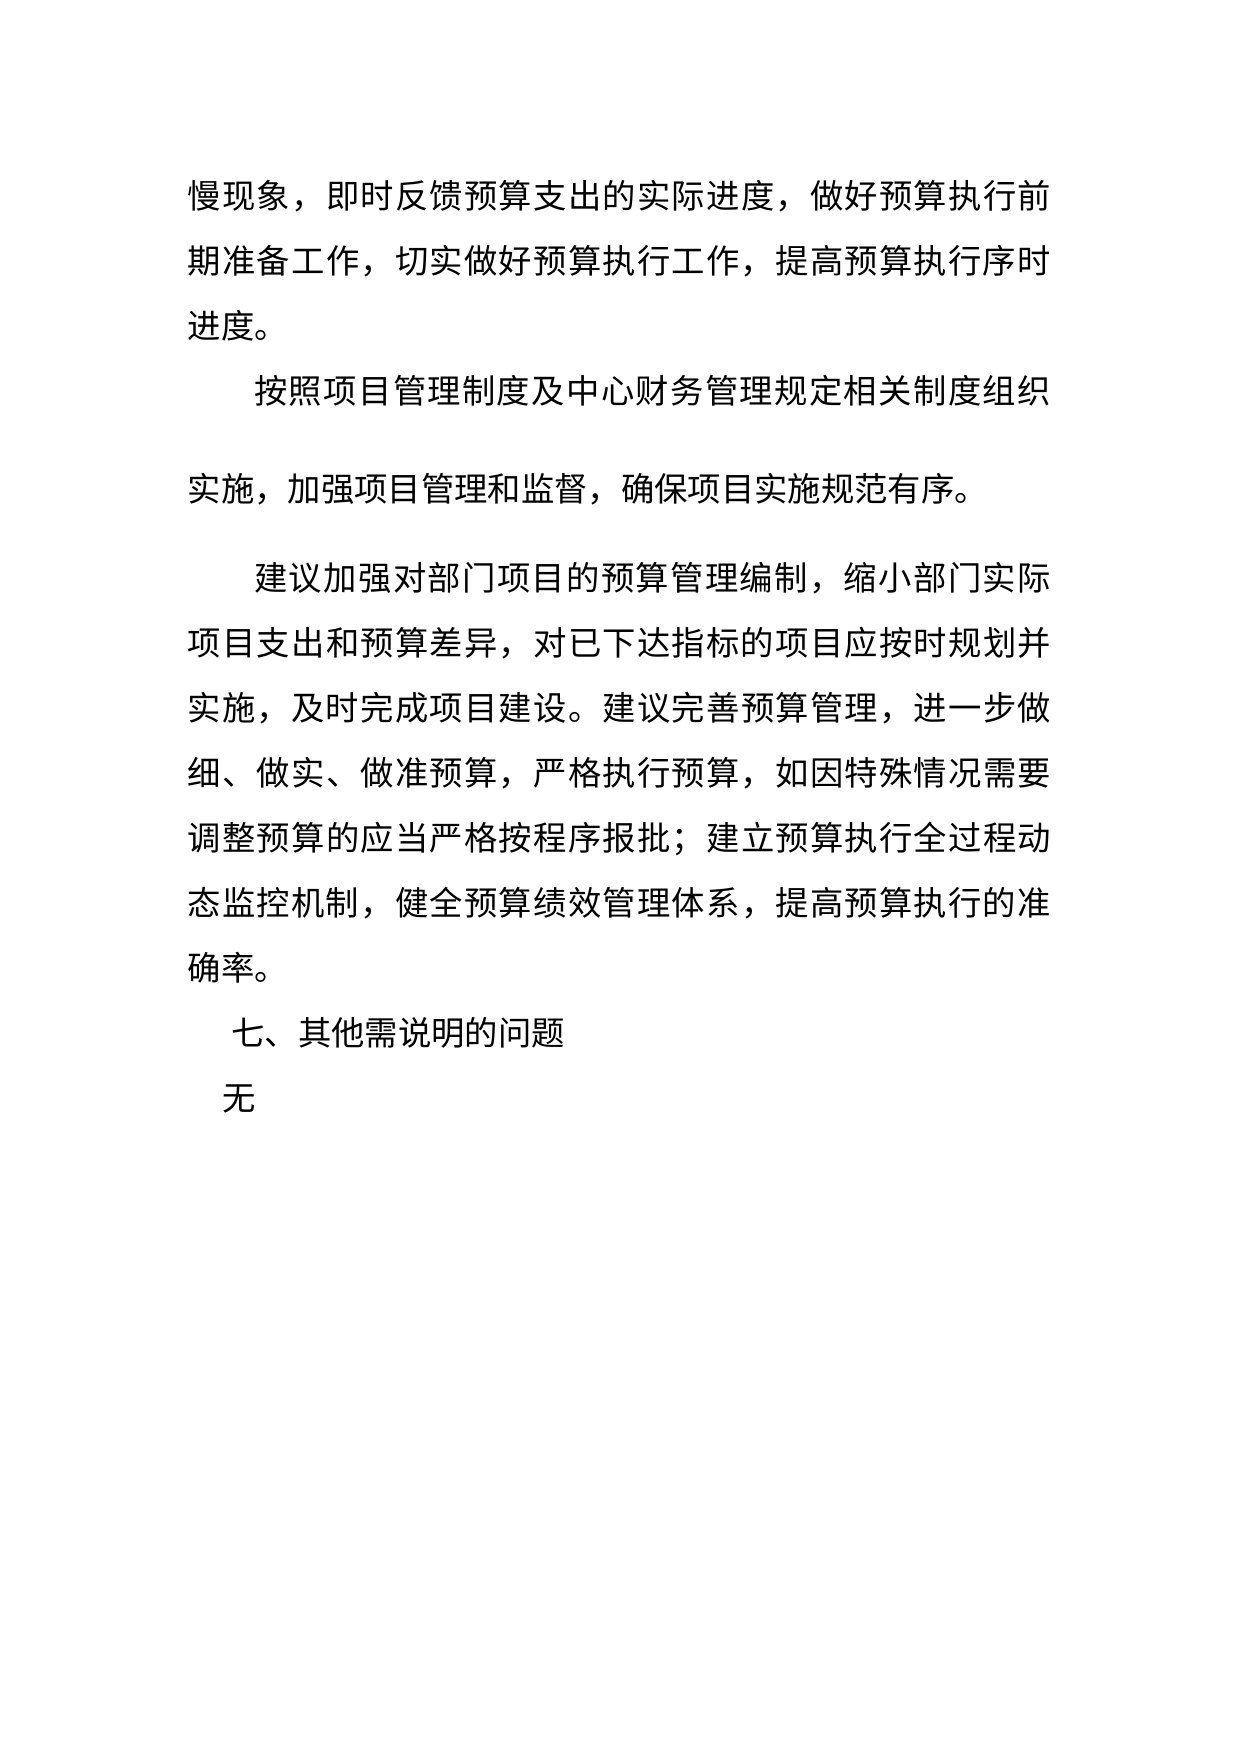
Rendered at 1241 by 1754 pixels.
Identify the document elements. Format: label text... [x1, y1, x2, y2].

text 按照项目管理制度及中心财务管理规定相关制度组织实施，加强项目管理和监督，确保项目实施规范有序。 [187, 357, 1053, 519]
text 无 [187, 1063, 1053, 1128]
text 七、其他需说明的问题 [187, 998, 1053, 1063]
text 建议加强对部门项目的预算管理编制，缩小部门实际项目支出和预算差异，对已下达指标的项目应按时规划并实施，及时完成项目建设。建议完善预算管理，进一步做细、做实、做准预算，严格执行预算，如因特殊情况需要调整预算的应当严格按程序报批；建立预算执行全过程动态监控机制，健全预算绩效管理体系，提高预算执行的准确率。 [187, 543, 1053, 998]
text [187, 162, 1053, 357]
